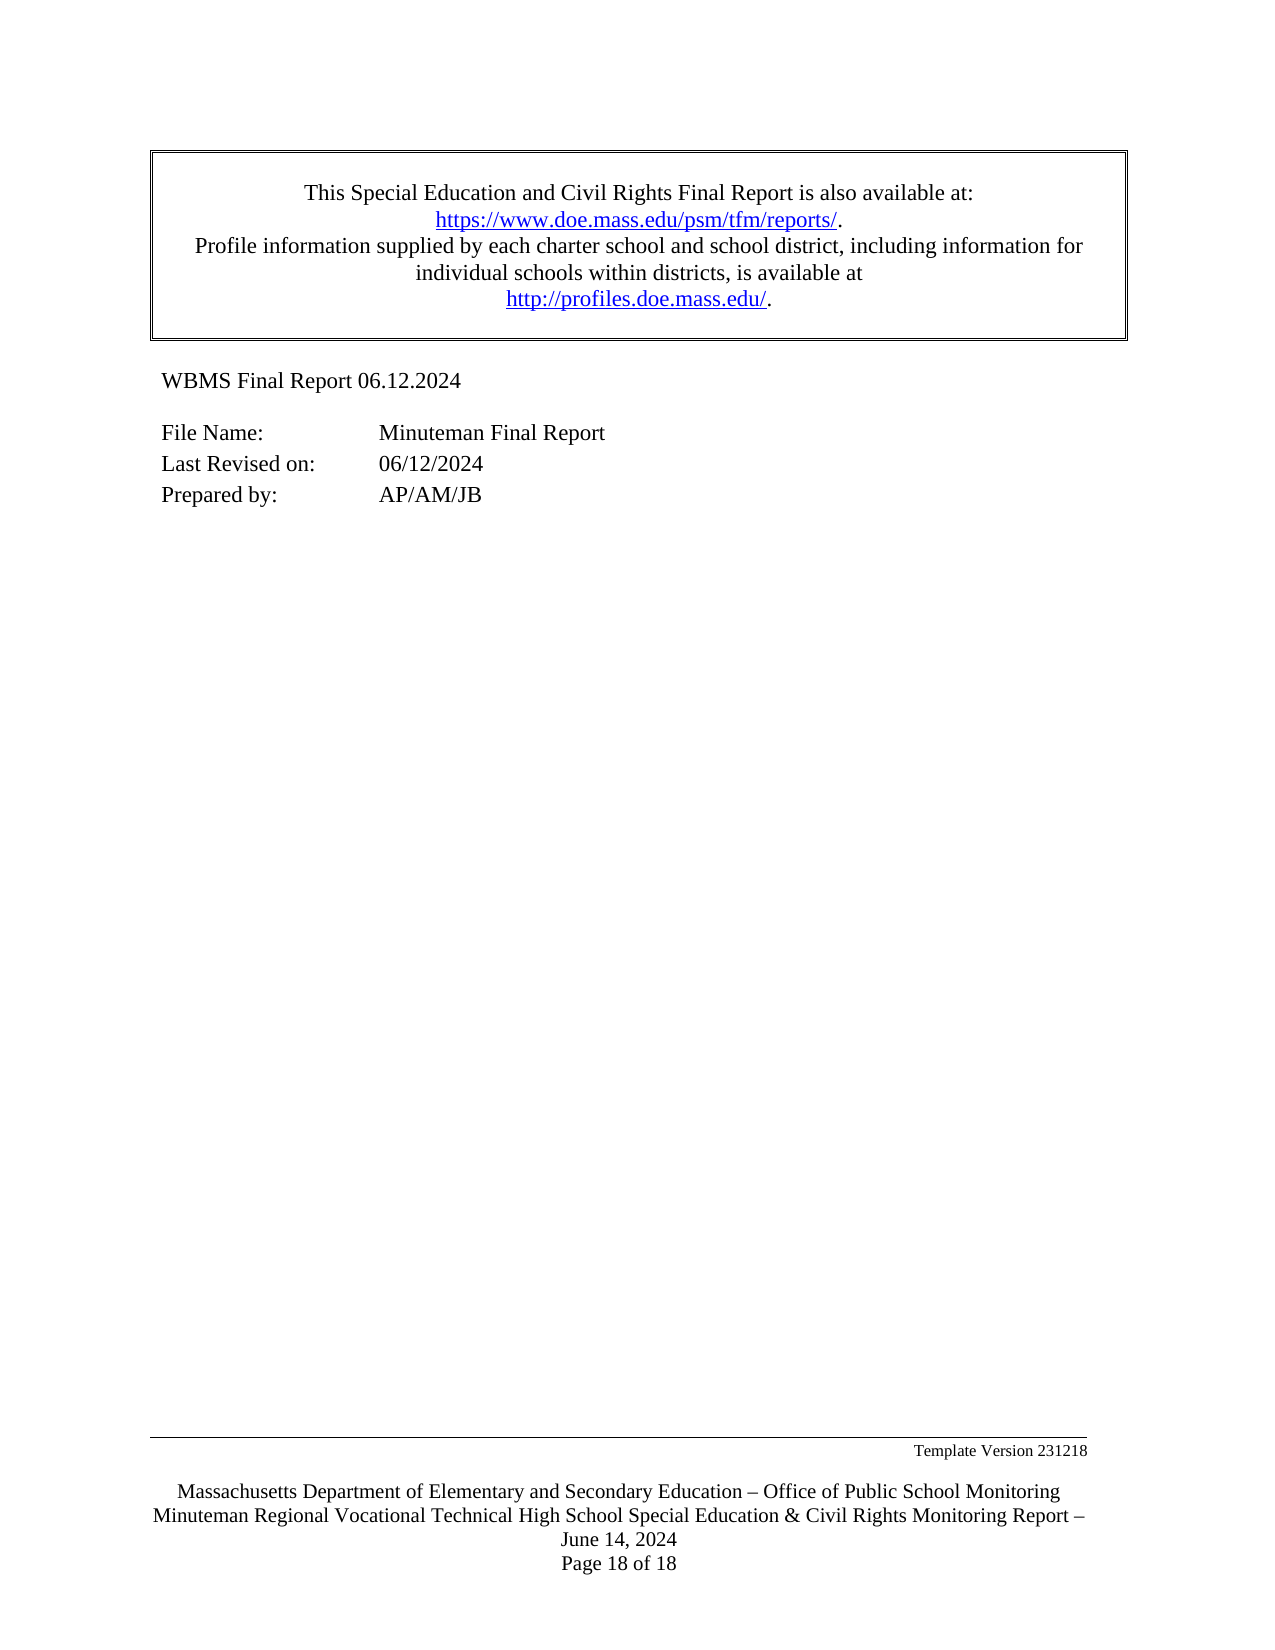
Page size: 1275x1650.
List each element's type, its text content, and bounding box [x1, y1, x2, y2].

table_cell Prepared by: [150, 481, 367, 512]
table_cell 06/12/2024 [368, 450, 1108, 481]
table_header WBMS Final Report 06.12.2024 [150, 367, 1108, 419]
table_cell AP/AM/JB [368, 481, 1108, 512]
table_cell File Name: [150, 419, 367, 450]
table_cell Last Revised on: [150, 450, 367, 481]
table_cell Minuteman Final Report [368, 419, 1108, 450]
table_header This Special Education and Civil Rights Final Report is also available at: https://www.doe.mass.edu/psm/tfm/reports/. Profile information supplied by each charter school and school district, including information for individual schools within districts, is available at http://profiles.doe.mass.edu/. [153, 153, 1125, 338]
